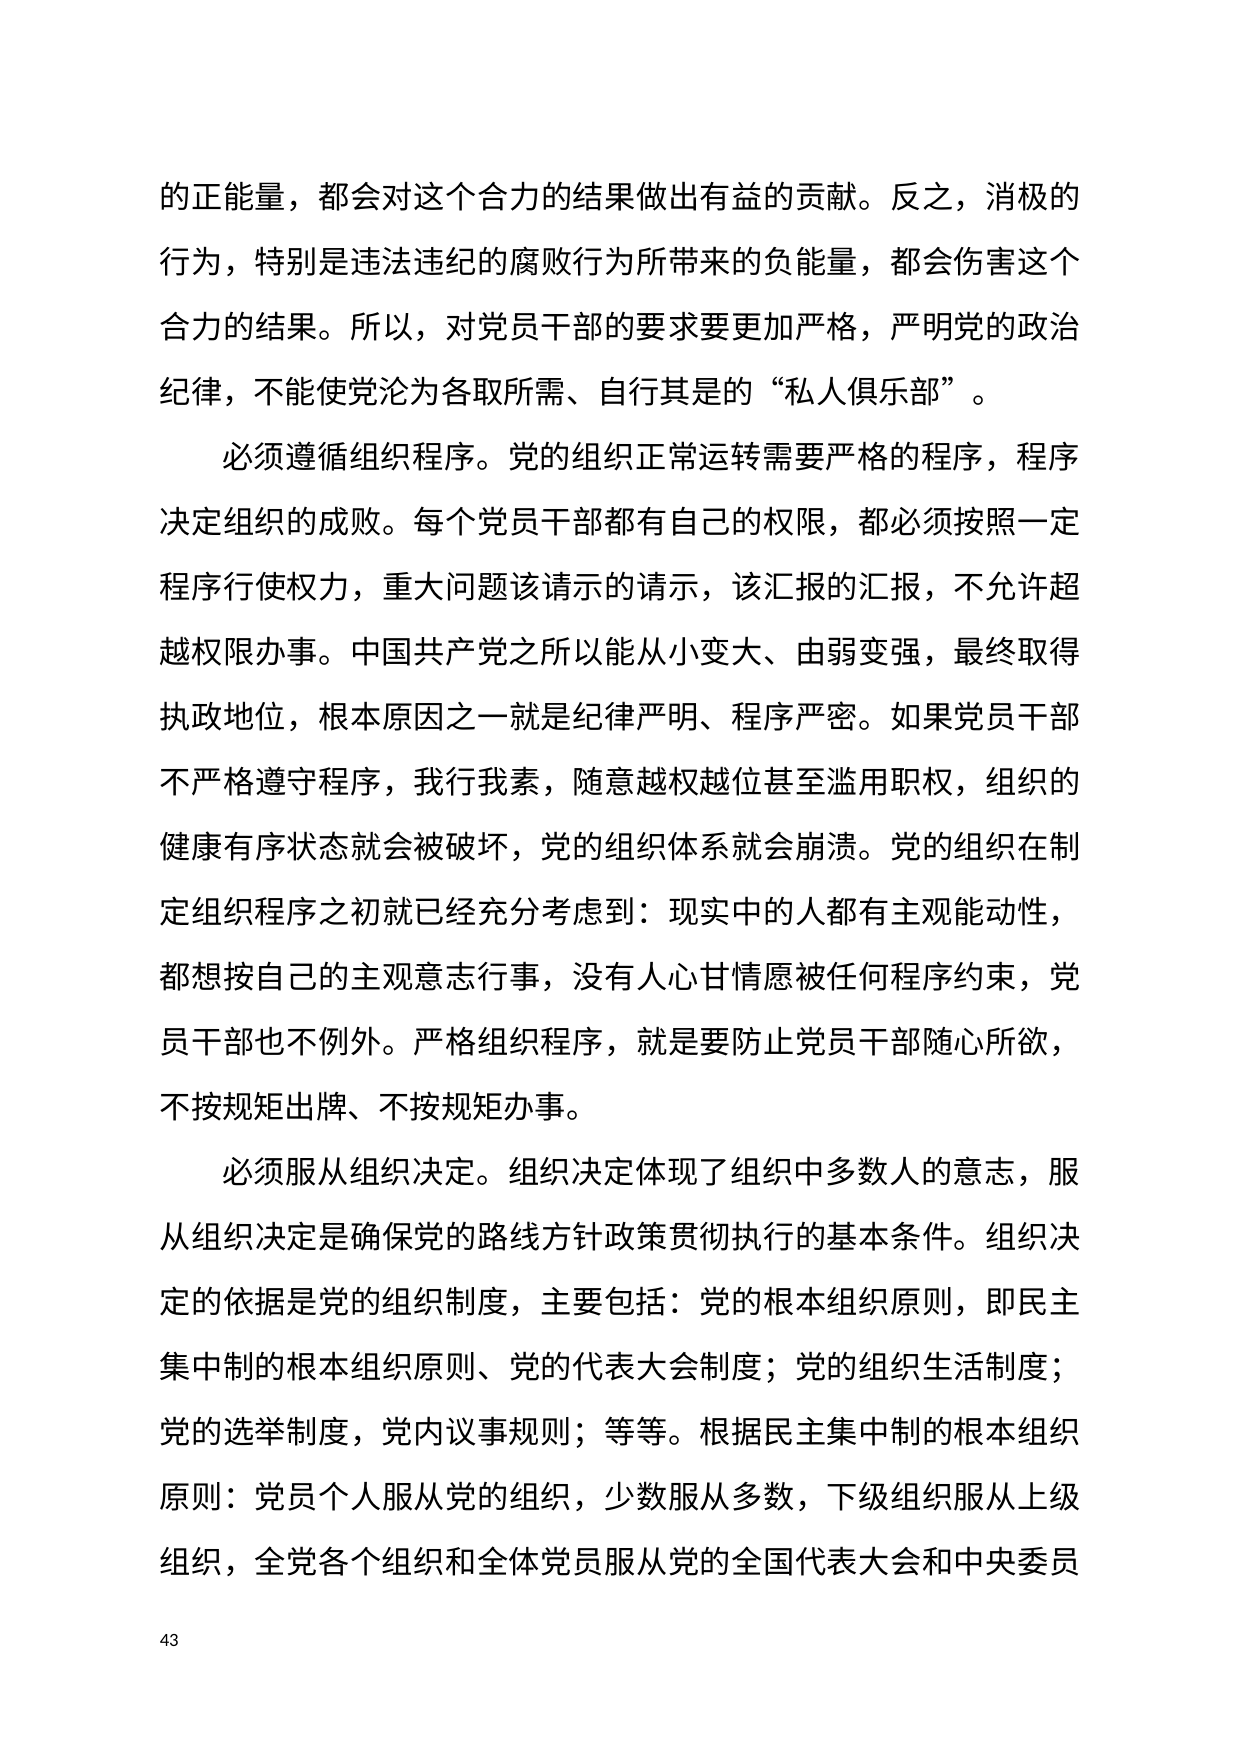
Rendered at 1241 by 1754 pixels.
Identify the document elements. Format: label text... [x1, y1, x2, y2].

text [159, 1137, 1081, 1592]
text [159, 162, 1081, 422]
text 必须遵循组织程序。党的组织正常运转需要严格的程序，程序决定组织的成败。每个党员干部都有自己的权限，都必须按照一定程序行使权力，重大问题该请示的请示，该汇报的汇报，不允许超越权限办事。中国共产党之所以能从小变大、由弱变强，最终取得执政地位，根本原因之一就是纪律严明、程序严密。如果党员干部不严格遵守程序，我行我素，随意越权越位甚至滥用职权，组织的健康有序状态就会被破坏，党的组织体系就会崩溃。党的组织在制定组织程序之初就已经充分考虑到：现实中的人都有主观能动性，都想按自己的主观意志行事，没有人心甘情愿被任何程序约束，党员干部也不例外。严格组织程序，就是要防止党员干部随心所欲，不按规矩出牌、不按规矩办事。 [159, 422, 1081, 1137]
